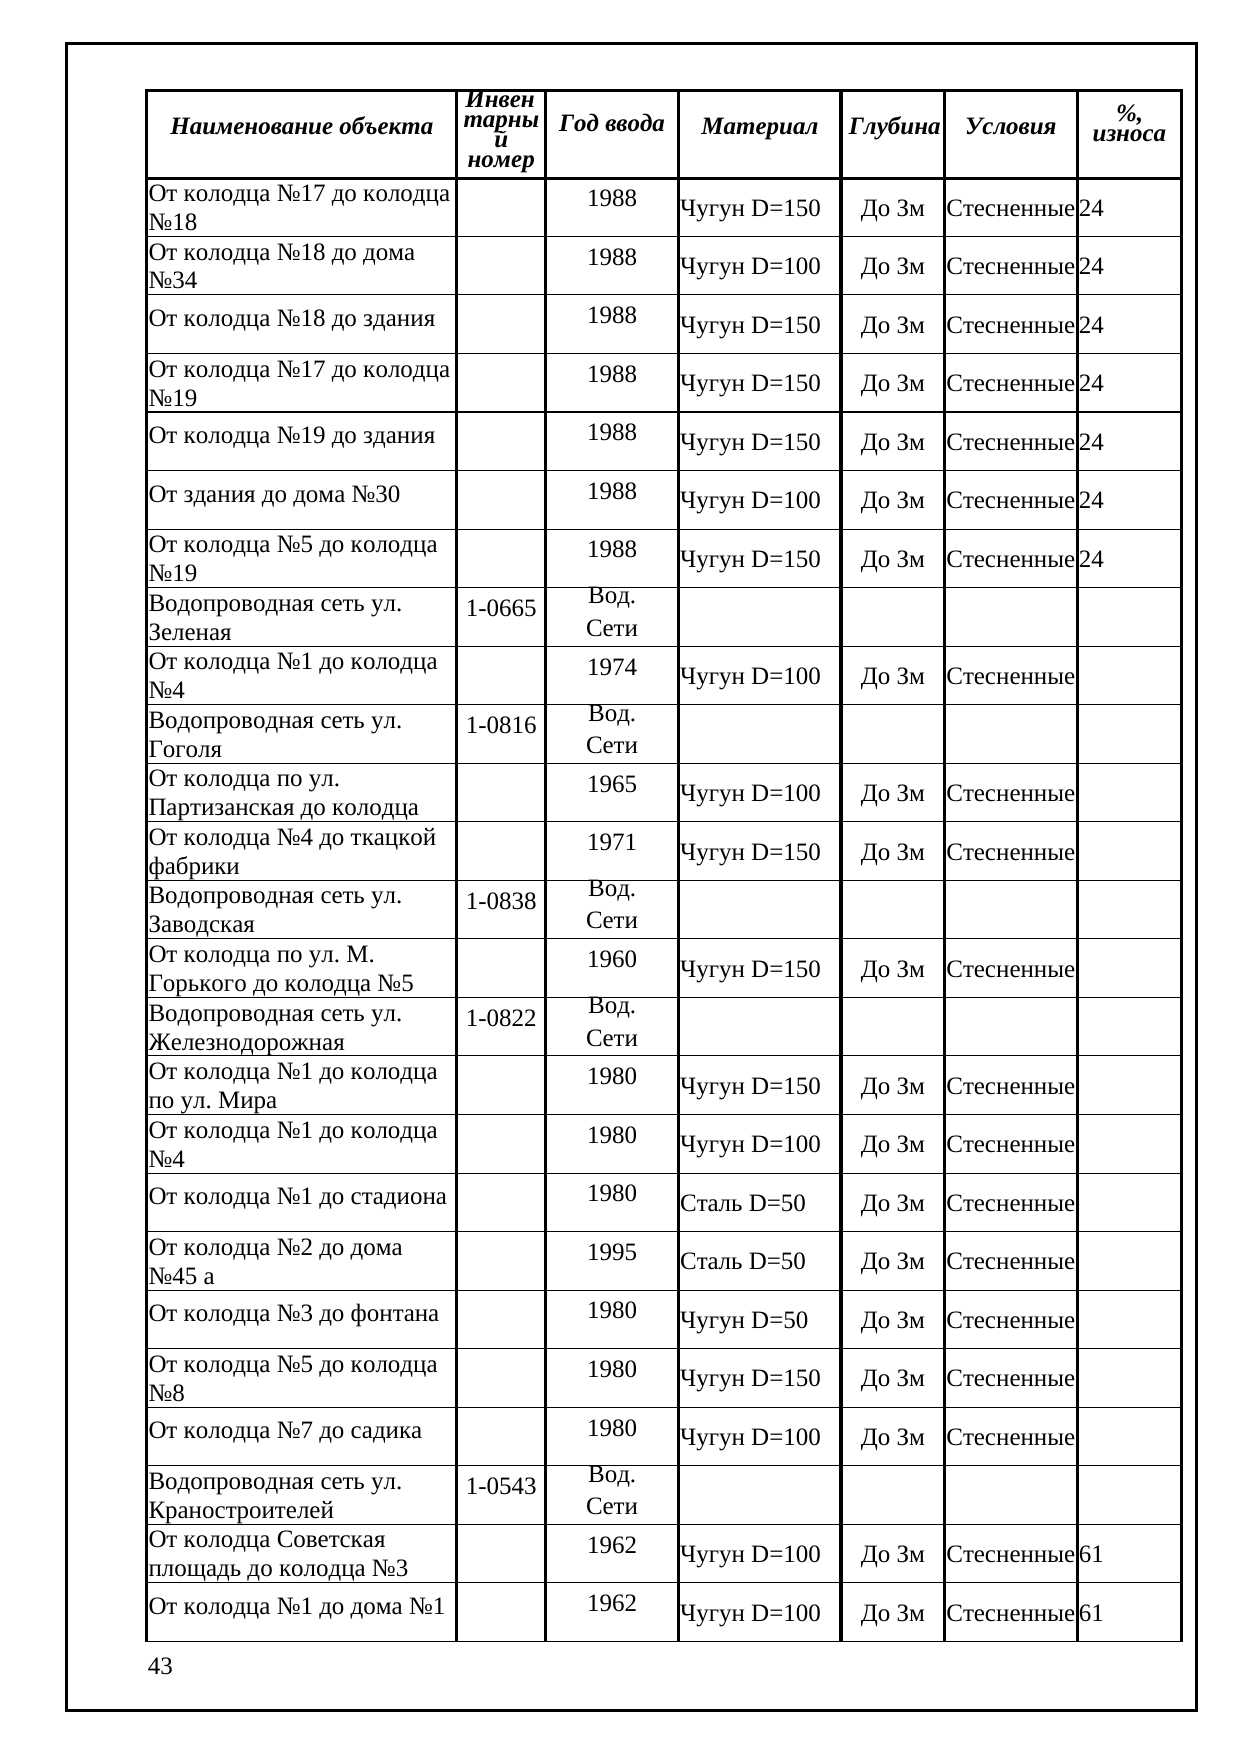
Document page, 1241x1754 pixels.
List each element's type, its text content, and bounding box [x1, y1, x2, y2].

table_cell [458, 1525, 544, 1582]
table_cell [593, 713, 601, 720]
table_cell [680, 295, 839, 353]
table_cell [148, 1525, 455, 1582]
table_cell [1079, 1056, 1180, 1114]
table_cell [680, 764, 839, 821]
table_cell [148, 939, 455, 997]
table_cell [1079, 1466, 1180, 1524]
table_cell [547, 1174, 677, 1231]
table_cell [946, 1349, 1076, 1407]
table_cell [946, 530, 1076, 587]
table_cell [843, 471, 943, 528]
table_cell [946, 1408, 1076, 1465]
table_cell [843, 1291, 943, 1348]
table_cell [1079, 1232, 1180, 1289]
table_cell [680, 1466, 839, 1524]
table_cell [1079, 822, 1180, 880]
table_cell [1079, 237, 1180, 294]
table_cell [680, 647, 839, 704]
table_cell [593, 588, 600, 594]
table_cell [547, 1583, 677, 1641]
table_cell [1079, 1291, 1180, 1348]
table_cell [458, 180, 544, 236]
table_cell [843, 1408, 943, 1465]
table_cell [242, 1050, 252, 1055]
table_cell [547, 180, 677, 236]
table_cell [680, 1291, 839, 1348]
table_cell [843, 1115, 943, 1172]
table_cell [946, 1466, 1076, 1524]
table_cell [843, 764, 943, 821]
table_header Условия [946, 92, 1076, 177]
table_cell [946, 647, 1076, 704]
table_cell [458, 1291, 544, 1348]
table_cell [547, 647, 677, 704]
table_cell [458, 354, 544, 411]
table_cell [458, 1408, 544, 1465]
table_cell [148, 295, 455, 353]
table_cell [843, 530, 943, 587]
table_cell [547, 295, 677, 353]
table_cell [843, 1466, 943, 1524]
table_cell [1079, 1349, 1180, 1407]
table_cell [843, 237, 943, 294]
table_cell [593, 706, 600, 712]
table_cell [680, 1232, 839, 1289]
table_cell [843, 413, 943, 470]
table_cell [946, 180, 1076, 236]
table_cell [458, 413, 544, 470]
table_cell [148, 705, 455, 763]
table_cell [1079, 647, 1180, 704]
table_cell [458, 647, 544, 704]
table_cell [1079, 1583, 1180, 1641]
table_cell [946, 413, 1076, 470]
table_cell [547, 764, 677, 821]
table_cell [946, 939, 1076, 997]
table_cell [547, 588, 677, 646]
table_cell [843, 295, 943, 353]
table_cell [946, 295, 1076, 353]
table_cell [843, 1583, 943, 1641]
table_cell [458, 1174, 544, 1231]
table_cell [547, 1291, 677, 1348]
table_header Материал [680, 92, 839, 177]
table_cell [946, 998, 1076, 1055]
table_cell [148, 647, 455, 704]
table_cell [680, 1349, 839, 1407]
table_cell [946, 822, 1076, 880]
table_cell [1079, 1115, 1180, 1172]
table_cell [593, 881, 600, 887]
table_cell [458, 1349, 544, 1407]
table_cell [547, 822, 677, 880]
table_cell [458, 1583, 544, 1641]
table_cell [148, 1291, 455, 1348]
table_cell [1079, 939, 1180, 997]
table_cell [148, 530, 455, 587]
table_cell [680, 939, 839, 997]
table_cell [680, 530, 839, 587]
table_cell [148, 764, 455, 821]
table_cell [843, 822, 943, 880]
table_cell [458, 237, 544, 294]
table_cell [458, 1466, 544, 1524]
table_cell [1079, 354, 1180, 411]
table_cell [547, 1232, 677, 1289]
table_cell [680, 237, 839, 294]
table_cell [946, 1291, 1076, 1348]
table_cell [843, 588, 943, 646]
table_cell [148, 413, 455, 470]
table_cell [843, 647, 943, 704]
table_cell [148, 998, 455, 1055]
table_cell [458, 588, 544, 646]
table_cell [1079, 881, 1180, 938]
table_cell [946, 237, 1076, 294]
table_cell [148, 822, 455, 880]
table_header %, износа [1079, 92, 1180, 177]
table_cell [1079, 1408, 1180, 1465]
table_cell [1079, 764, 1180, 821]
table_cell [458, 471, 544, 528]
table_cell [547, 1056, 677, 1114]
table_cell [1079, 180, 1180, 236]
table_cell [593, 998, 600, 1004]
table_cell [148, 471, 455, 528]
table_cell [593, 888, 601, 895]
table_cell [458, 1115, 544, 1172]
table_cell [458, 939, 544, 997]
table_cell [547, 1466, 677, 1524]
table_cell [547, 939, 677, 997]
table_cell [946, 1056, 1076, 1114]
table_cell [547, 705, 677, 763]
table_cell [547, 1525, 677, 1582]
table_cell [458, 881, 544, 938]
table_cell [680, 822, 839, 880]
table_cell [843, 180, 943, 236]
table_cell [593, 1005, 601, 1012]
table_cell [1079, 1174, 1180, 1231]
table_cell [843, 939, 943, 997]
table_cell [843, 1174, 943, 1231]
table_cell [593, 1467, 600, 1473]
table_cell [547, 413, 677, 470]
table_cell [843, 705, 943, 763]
table_header Инвентарный номер [458, 92, 544, 177]
table_header Год ввода [547, 92, 677, 177]
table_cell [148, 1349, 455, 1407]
table_header Наименование объекта [148, 92, 455, 177]
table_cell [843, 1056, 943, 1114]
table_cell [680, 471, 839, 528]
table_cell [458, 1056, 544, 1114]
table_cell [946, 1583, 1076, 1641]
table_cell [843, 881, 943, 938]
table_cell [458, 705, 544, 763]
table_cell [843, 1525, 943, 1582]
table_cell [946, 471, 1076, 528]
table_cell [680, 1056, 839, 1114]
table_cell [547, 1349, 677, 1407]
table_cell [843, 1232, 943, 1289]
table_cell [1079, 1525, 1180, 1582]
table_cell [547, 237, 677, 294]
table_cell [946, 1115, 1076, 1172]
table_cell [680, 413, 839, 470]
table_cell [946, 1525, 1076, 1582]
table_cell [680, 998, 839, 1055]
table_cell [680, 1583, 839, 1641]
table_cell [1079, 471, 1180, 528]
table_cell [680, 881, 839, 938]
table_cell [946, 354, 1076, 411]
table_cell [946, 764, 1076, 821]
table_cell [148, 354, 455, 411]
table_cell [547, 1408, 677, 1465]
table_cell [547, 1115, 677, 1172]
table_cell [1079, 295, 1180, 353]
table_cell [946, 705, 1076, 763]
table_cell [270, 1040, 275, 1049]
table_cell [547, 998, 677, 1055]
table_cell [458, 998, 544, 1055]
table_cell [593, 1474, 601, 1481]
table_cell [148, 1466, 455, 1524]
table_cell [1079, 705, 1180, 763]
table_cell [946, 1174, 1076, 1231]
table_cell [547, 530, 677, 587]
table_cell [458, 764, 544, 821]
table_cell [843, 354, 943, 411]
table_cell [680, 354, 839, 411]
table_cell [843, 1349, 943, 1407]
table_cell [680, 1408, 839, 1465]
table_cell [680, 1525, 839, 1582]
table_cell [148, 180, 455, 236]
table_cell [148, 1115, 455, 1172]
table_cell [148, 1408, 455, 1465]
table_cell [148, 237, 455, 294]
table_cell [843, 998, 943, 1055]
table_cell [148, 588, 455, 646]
table_header Глубина [843, 92, 943, 177]
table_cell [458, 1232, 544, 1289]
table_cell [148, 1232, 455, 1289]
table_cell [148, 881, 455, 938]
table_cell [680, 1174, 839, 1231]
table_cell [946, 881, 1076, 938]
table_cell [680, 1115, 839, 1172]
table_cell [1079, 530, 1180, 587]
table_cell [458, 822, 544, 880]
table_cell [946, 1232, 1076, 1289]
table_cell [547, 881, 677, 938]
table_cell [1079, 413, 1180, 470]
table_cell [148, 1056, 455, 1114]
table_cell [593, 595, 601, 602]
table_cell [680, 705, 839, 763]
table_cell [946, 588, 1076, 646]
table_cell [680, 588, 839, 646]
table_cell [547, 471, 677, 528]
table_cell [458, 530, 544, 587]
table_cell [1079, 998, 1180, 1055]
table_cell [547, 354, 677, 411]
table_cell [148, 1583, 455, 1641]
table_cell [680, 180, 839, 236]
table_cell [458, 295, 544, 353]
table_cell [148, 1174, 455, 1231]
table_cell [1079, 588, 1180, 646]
